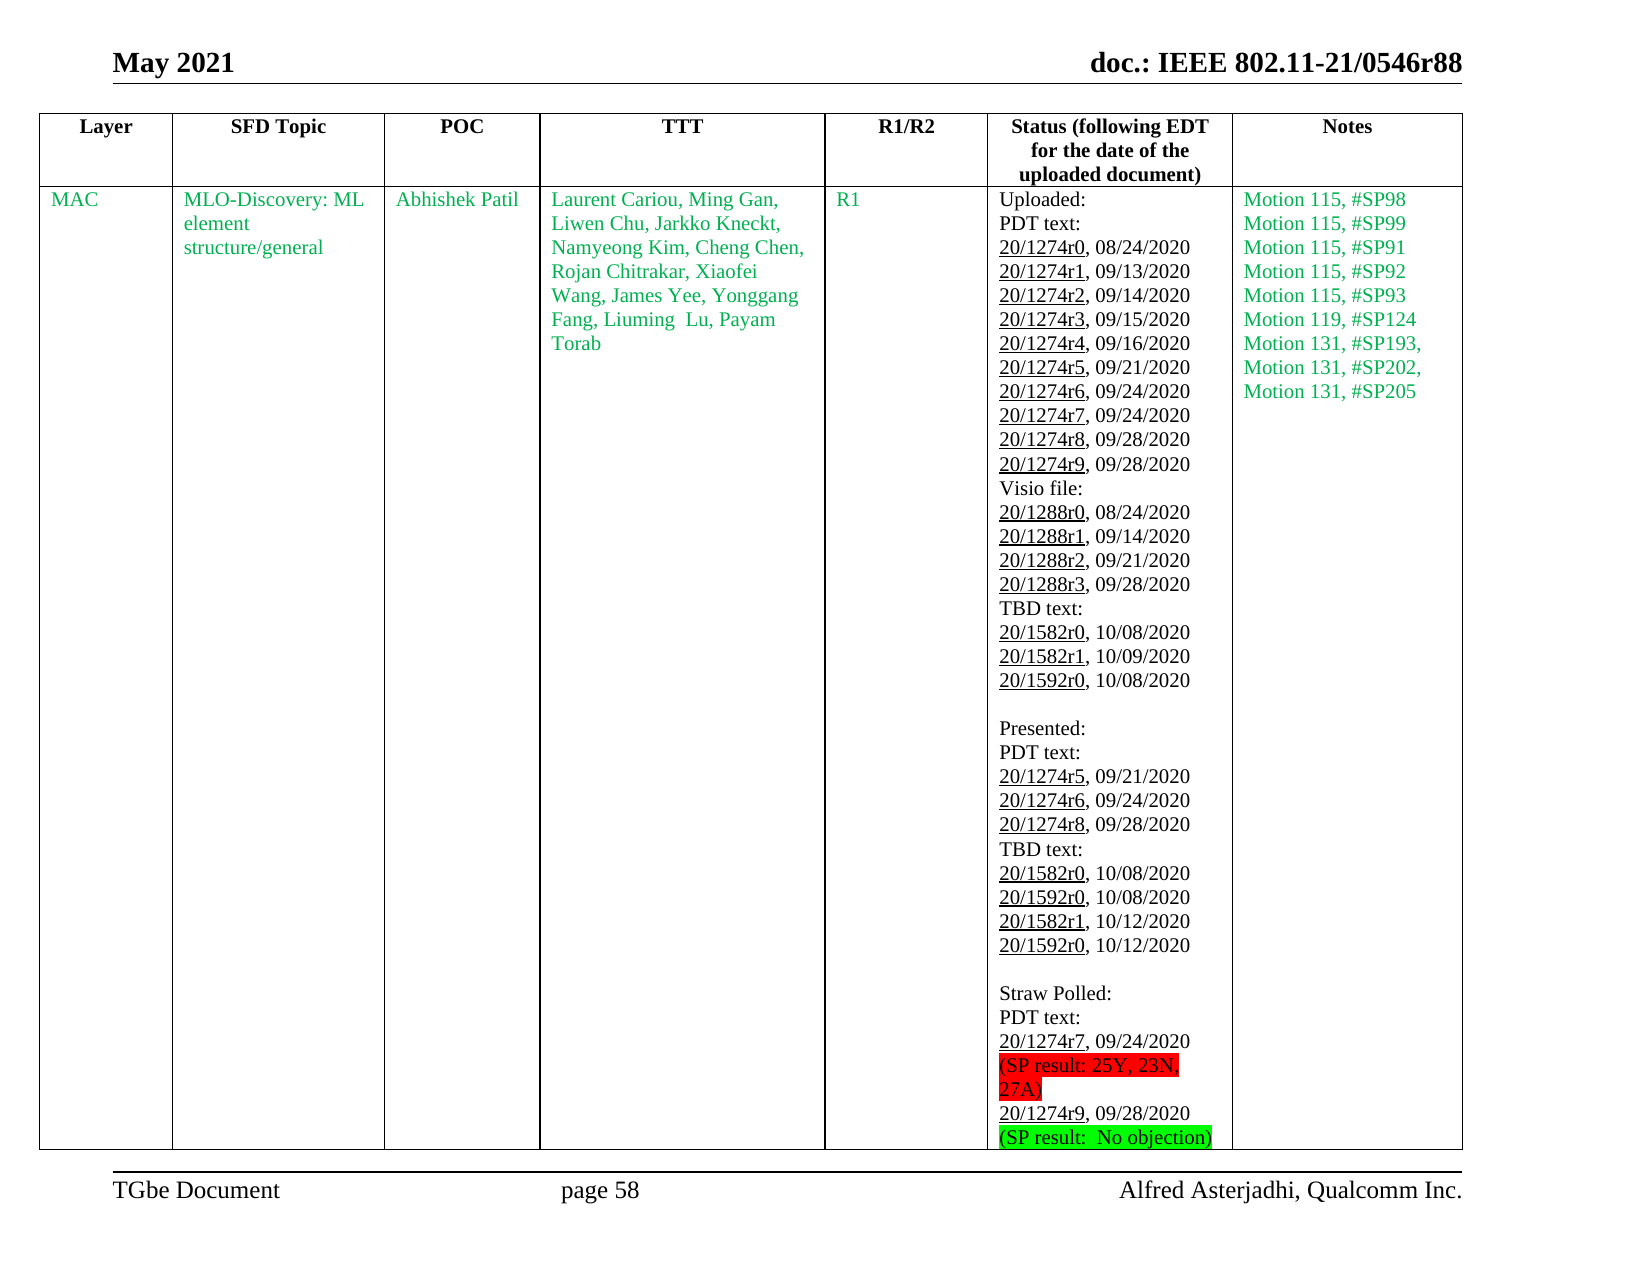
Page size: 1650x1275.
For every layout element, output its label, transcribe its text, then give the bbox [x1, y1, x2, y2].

table_header SFD Topic [173, 114, 384, 186]
table_cell Abhishek Patil [385, 187, 539, 1149]
table_cell MAC [40, 187, 172, 1149]
table_header TTT [541, 114, 824, 186]
table_header R1/R2 [826, 114, 987, 186]
table_cell R1 [826, 187, 987, 1149]
table_cell MLO-Discovery: ML element structure/general [173, 187, 384, 1149]
table_header Notes [1233, 114, 1462, 186]
table_header POC [385, 114, 539, 186]
table_header Status (following EDT for the date of the uploaded document) [988, 114, 1232, 186]
table_header Layer [40, 114, 172, 186]
